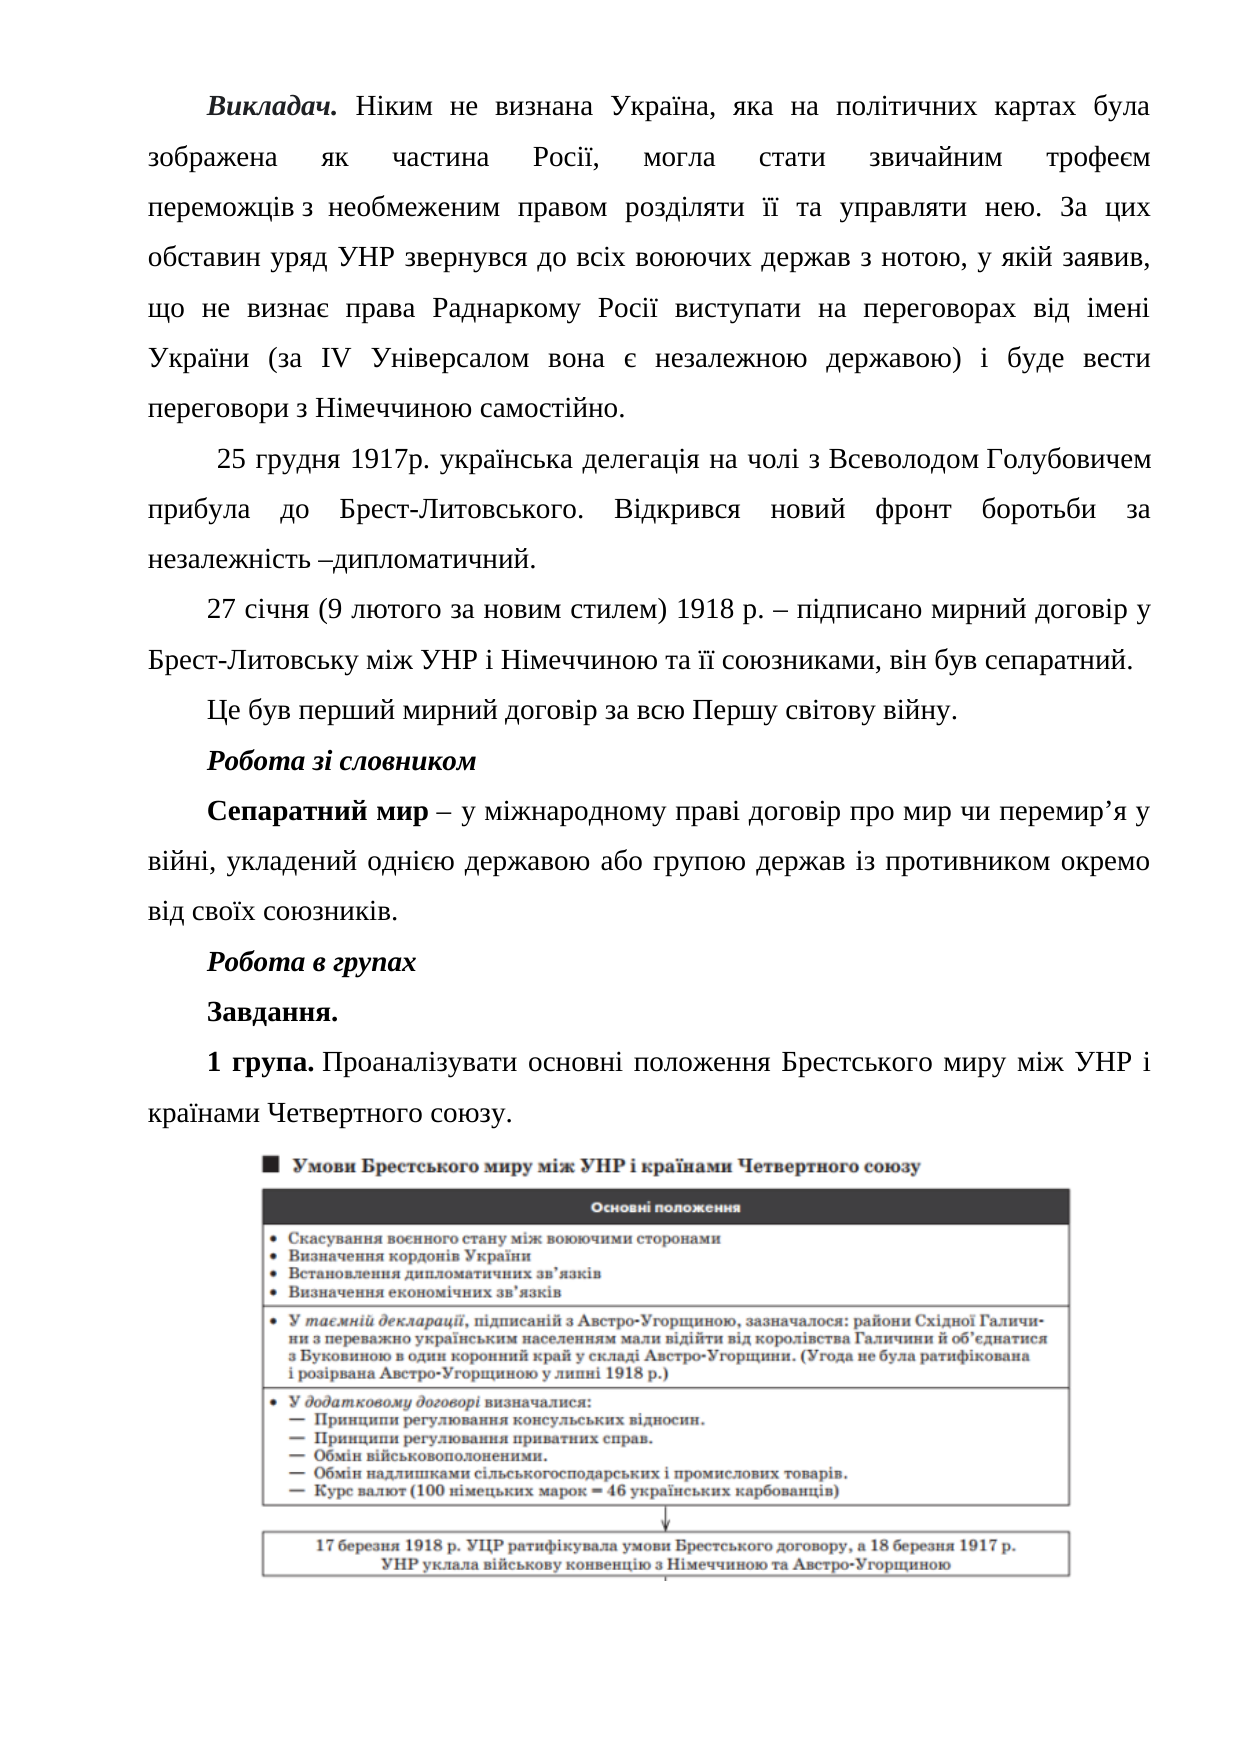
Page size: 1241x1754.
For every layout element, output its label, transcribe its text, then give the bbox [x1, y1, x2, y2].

text 1 група. Проаналізувати основні положення Брестського миру між УНР і країнами Четвертного союзу. [148, 1044, 1152, 1128]
text Це був перший мирний договір за всю Першу світову війну. [148, 692, 1152, 726]
text Робота в групах [148, 944, 1152, 977]
text Робота зі словником [148, 743, 1152, 776]
text 25 грудня 1917р. українська делегація на чолі з Всеволодом Голубовичем прибула до Брест-Литовського. Відкрився новий фронт боротьби за незалежність –дипломатичний. [148, 441, 1152, 575]
picture [253, 1145, 1076, 1581]
text Викладач. Ніким не визнана Україна, яка на політичних картах була зображена як частина Росії, могла стати звичайним трофеєм переможців з необмеженим правом розділяти її та управляти нею. За цих обставин уряд УНР звернувся до всіх воюючих держав з нотою, у якій заявив, що не визнає права Раднаркому Росії виступати на переговорах від імені України (за IV Універсалом вона є незалежною державою) і буде вести переговори з Німеччиною самостійно. [148, 88, 1152, 424]
text Завдання. [148, 994, 1152, 1028]
text 27 січня (9 лютого за новим стилем) 1918 р. – підписано мирний договір у Брест-Литовську між УНР і Німеччиною та її союзниками, він був сепаратний. [148, 592, 1152, 676]
text Сепаратний мир – у міжнародному праві договір про мир чи перемир’я у війні, укладений однією державою або групою держав із противником окремо від своїх союзників. [148, 793, 1152, 927]
